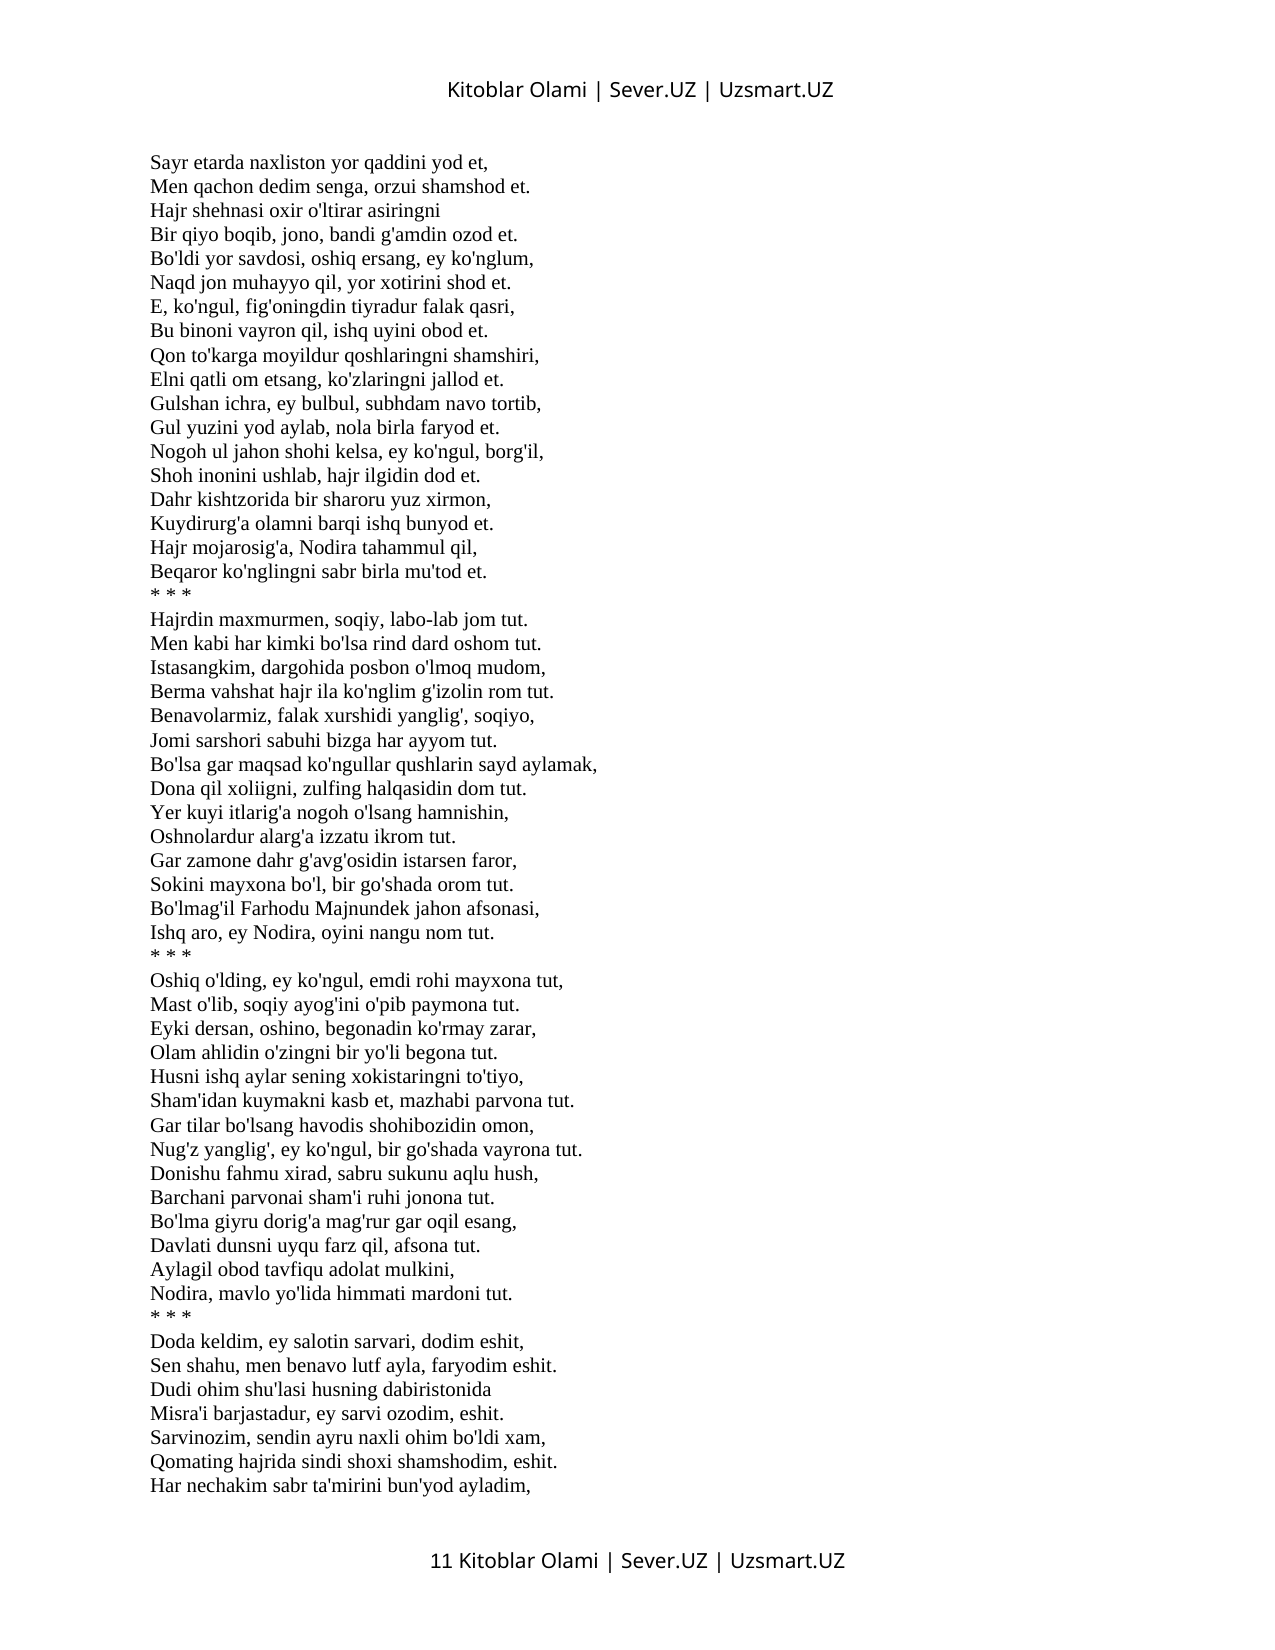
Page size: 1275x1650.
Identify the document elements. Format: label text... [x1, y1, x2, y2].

text Gul yuzini yod aylab, nola birla faryod et. [150, 415, 1125, 439]
text Bo'lsa gar maqsad ko'ngullar qushlarin sayd aylamak, [150, 752, 1125, 776]
text Misra'i barjastadur, ey sarvi ozodim, eshit. [150, 1401, 1125, 1425]
text Jomi sarshori sabuhi bizga har ayyom tut. [150, 727, 1125, 752]
text * * * [150, 583, 1125, 607]
text Sarvinozim, sendin ayru naxli ohim bo'ldi xam, [150, 1425, 1125, 1449]
text Nogoh ul jahon shohi kelsa, ey ko'ngul, borg'il, [150, 439, 1125, 463]
text Dona qil xoliigni, zulfing halqasidin dom tut. [150, 776, 1125, 800]
text Berma vahshat hajr ila ko'nglim g'izolin rom tut. [150, 679, 1125, 703]
text Hajr shehnasi oxir o'ltirar asiringni [150, 198, 1125, 222]
text Barchani parvonai sham'i ruhi jonona tut. [150, 1185, 1125, 1209]
text Elni qatli om etsang, ko'zlaringni jallod et. [150, 367, 1125, 391]
text Beqaror ko'nglingni sabr birla mu'tod et. [150, 559, 1125, 583]
text Sayr etarda naxliston yor qaddini yod et, [150, 150, 1125, 174]
text Benavolarmiz, falak xurshidi yanglig', soqiyo, [150, 703, 1125, 727]
text Mast o'lib, soqiy ayog'ini o'pib paymona tut. [150, 992, 1125, 1016]
text Gar tilar bo'lsang havodis shohibozidin omon, [150, 1112, 1125, 1137]
text Shoh inonini ushlab, hajr ilgidin dod et. [150, 463, 1125, 487]
text Gar zamone dahr g'avg'osidin istarsen faror, [150, 848, 1125, 872]
text E, ko'ngul, fig'oningdin tiyradur falak qasri, [150, 294, 1125, 318]
text Men qachon dedim senga, orzui shamshod et. [150, 174, 1125, 198]
text Dudi ohim shu'lasi husning dabiristonida [150, 1377, 1125, 1401]
text Eyki dersan, oshino, begonadin ko'rmay zarar, [150, 1016, 1125, 1040]
text Naqd jon muhayyo qil, yor xotirini shod et. [150, 270, 1125, 294]
text Bo'lmag'il Farhodu Majnundek jahon afsonasi, [150, 896, 1125, 920]
text Dahr kishtzorida bir sharoru yuz xirmon, [150, 487, 1125, 511]
text Hajr mojarosig'a, Nodira tahammul qil, [150, 535, 1125, 559]
text Bo'lma giyru dorig'a mag'rur gar oqil esang, [150, 1209, 1125, 1233]
text Istasangkim, dargohida posbon o'lmoq mudom, [150, 655, 1125, 679]
text Aylagil obod tavfiqu adolat mulkini, [150, 1257, 1125, 1281]
text Gulshan ichra, ey bulbul, subhdam navo tortib, [150, 391, 1125, 415]
text Olam ahlidin o'zingni bir yo'li begona tut. [150, 1040, 1125, 1064]
text Hajrdin maxmurmen, soqiy, labo-lab jom tut. [150, 607, 1125, 631]
text Yer kuyi itlarig'a nogoh o'lsang hamnishin, [150, 800, 1125, 824]
text Men kabi har kimki bo'lsa rind dard oshom tut. [150, 631, 1125, 655]
text Sokini mayxona bo'l, bir go'shada orom tut. [150, 872, 1125, 896]
text Sham'idan kuymakni kasb et, mazhabi parvona tut. [150, 1088, 1125, 1112]
text Nug'z yanglig', ey ko'ngul, bir go'shada vayrona tut. [150, 1137, 1125, 1161]
text Oshiq o'lding, ey ko'ngul, emdi rohi mayxona tut, [150, 968, 1125, 992]
text Donishu fahmu xirad, sabru sukunu aqlu hush, [150, 1161, 1125, 1185]
text Doda keldim, ey salotin sarvari, dodim eshit, [150, 1329, 1125, 1353]
text Har nechakim sabr ta'mirini bun'yod ayladim, [150, 1473, 1125, 1497]
text * * * [150, 944, 1125, 968]
text * * * [150, 1305, 1125, 1329]
text Oshnolardur alarg'a izzatu ikrom tut. [150, 824, 1125, 848]
text Husni ishq aylar sening xokistaringni to'tiyo, [150, 1064, 1125, 1088]
text Bir qiyo boqib, jono, bandi g'amdin ozod et. [150, 222, 1125, 246]
text Bu binoni vayron qil, ishq uyini obod et. [150, 318, 1125, 342]
text Bo'ldi yor savdosi, oshiq ersang, ey ko'nglum, [150, 246, 1125, 270]
text Nodira, mavlo yo'lida himmati mardoni tut. [150, 1281, 1125, 1305]
text Davlati dunsni uyqu farz qil, afsona tut. [150, 1233, 1125, 1257]
text Ishq aro, ey Nodira, oyini nangu nom tut. [150, 920, 1125, 944]
text Qomating hajrida sindi shoxi shamshodim, eshit. [150, 1449, 1125, 1473]
text Qon to'karga moyildur qoshlaringni shamshiri, [150, 342, 1125, 367]
text Sen shahu, men benavo lutf ayla, faryodim eshit. [150, 1353, 1125, 1377]
text Kuydirurg'a olamni barqi ishq bunyod et. [150, 511, 1125, 535]
